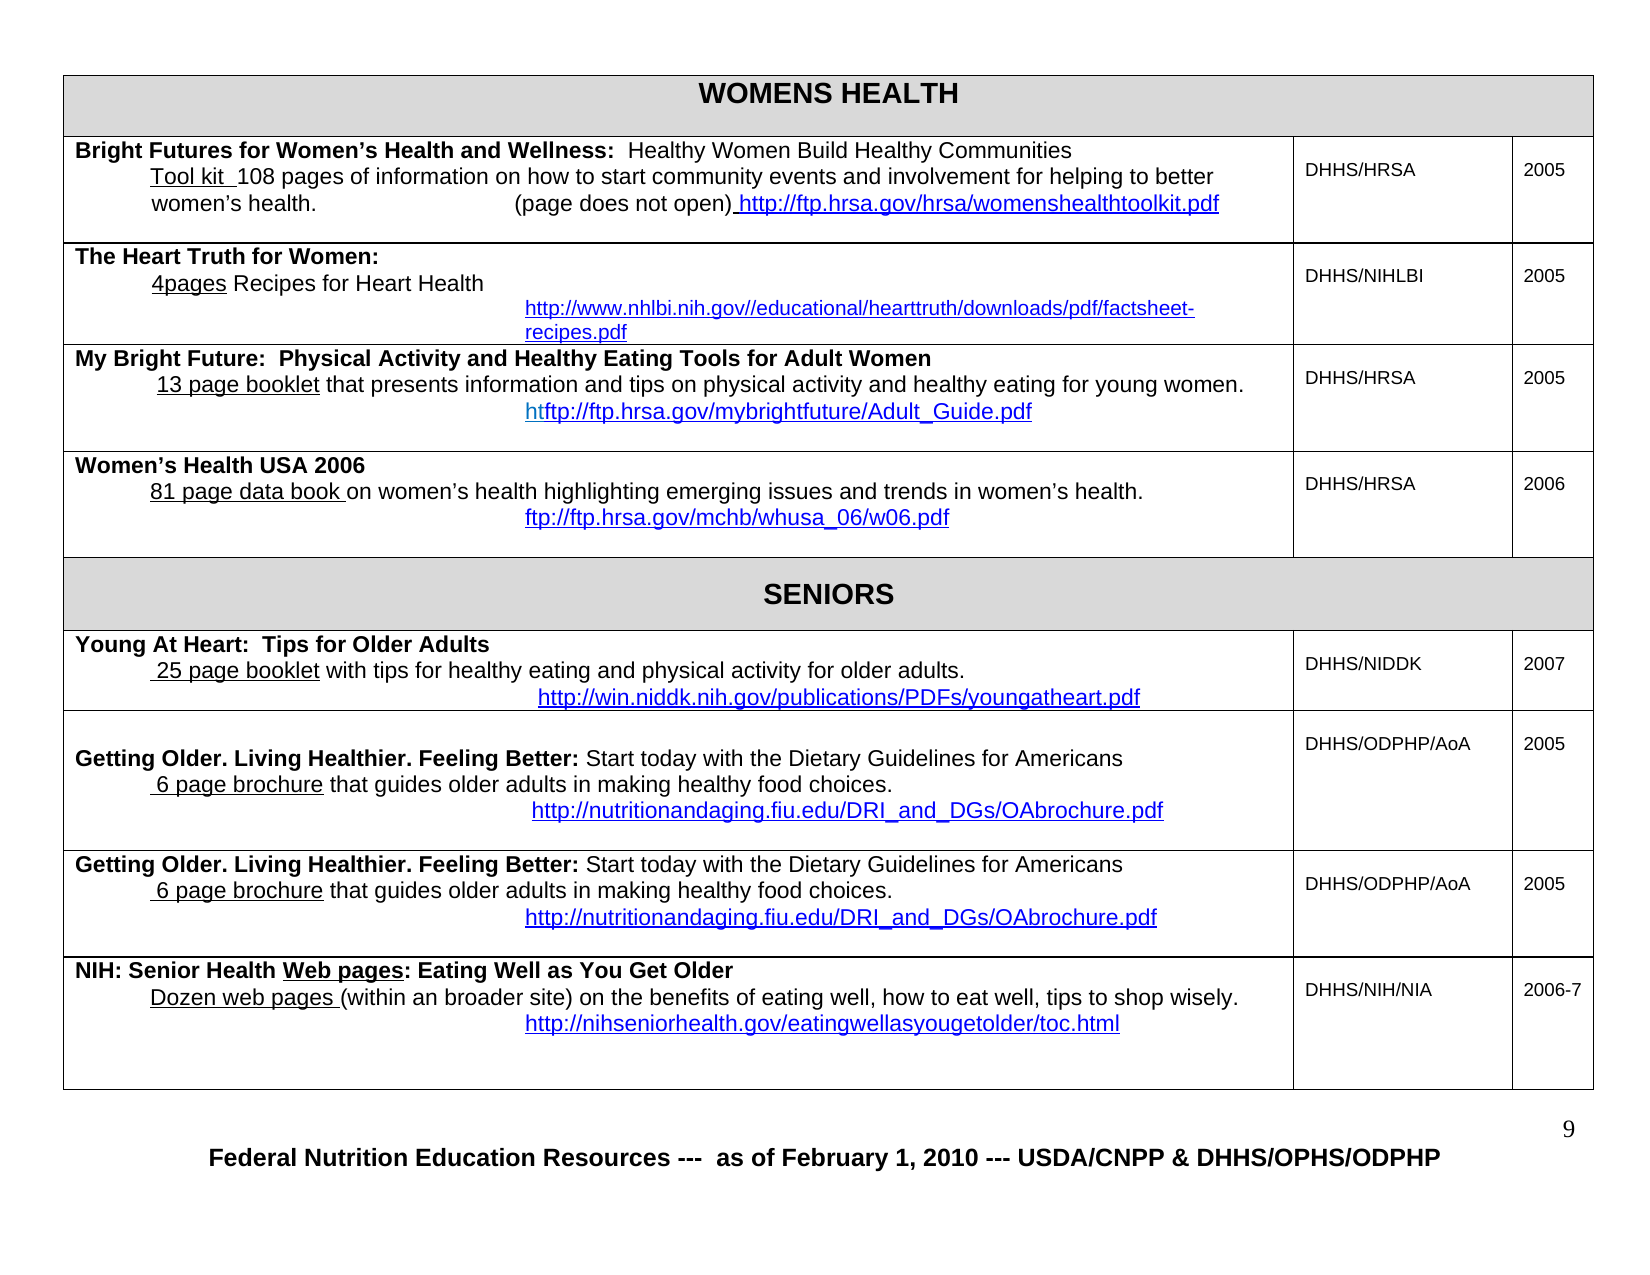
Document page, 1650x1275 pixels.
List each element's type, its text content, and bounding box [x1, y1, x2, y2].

table_cell DHHS/NIH/NIA [1294, 958, 1512, 1089]
table_cell 2005 [1513, 137, 1593, 242]
table_cell Young At Heart: Tips for Older Adults 25 page booklet with tips for healthy eating and physical activity for older adults. http://win.niddk.nih.gov/publications/PDFs/youngatheart.pdf [64, 631, 1293, 710]
table_cell Getting Older. Living Healthier. Feeling Better: Start today with the Dietary Guidelines for Americans 6 page brochure that guides older adults in making healthy food choices. http://nutritionandaging.fiu.edu/DRI_and_DGs/OAbrochure.pdf [64, 851, 1293, 956]
table_cell Women’s Health USA 2006 81 page data book on women’s health highlighting emerging issues and trends in women’s health. ftp://ftp.hrsa.gov/mchb/whusa_06/w06.pdf [64, 452, 1293, 557]
table_cell 2005 [1513, 851, 1593, 956]
table_cell DHHS/ODPHP/AoA [1294, 711, 1512, 850]
table_cell DHHS/NIHLBI [1294, 244, 1512, 344]
table_cell DHHS/NIDDK [1294, 631, 1512, 710]
table_cell Bright Futures for Women’s Health and Wellness: Healthy Women Build Healthy Communities Tool kit 108 pages of information on how to start community events and involvement for helping to better women’s health. (page does not open) http://ftp.hrsa.gov/hrsa/womenshealthtoolkit.pdf [64, 137, 1293, 242]
table_cell 2006-7 [1513, 958, 1593, 1089]
table_cell 2005 [1513, 711, 1593, 850]
table_cell 2005 [1513, 244, 1593, 344]
table_cell Getting Older. Living Healthier. Feeling Better: Start today with the Dietary Guidelines for Americans 6 page brochure that guides older adults in making healthy food choices. http://nutritionandaging.fiu.edu/DRI_and_DGs/OAbrochure.pdf [64, 711, 1293, 850]
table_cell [64, 958, 1293, 1089]
table_cell WOMENS HEALTH [64, 76, 1593, 136]
table_cell SENIORS [64, 558, 1593, 630]
table_cell DHHS/ODPHP/AoA [1294, 851, 1512, 956]
table_cell DHHS/HRSA [1294, 452, 1512, 557]
table_cell 2006 [1513, 452, 1593, 557]
table_cell The Heart Truth for Women: 4pages Recipes for Heart Health http://www.nhlbi.nih.gov//educational/hearttruth/downloads/pdf/factsheet-recipes.pdf [64, 244, 1293, 344]
table_cell My Bright Future: Physical Activity and Healthy Eating Tools for Adult Women 13 page booklet that presents information and tips on physical activity and healthy eating for young women. htftp://ftp.hrsa.gov/mybrightfuture/Adult_Guide.pdf [64, 345, 1293, 451]
table_cell DHHS/HRSA [1294, 345, 1512, 451]
table_cell DHHS/HRSA [1294, 137, 1512, 242]
table_cell 2005 [1513, 345, 1593, 451]
table_cell 2007 [1513, 631, 1593, 710]
